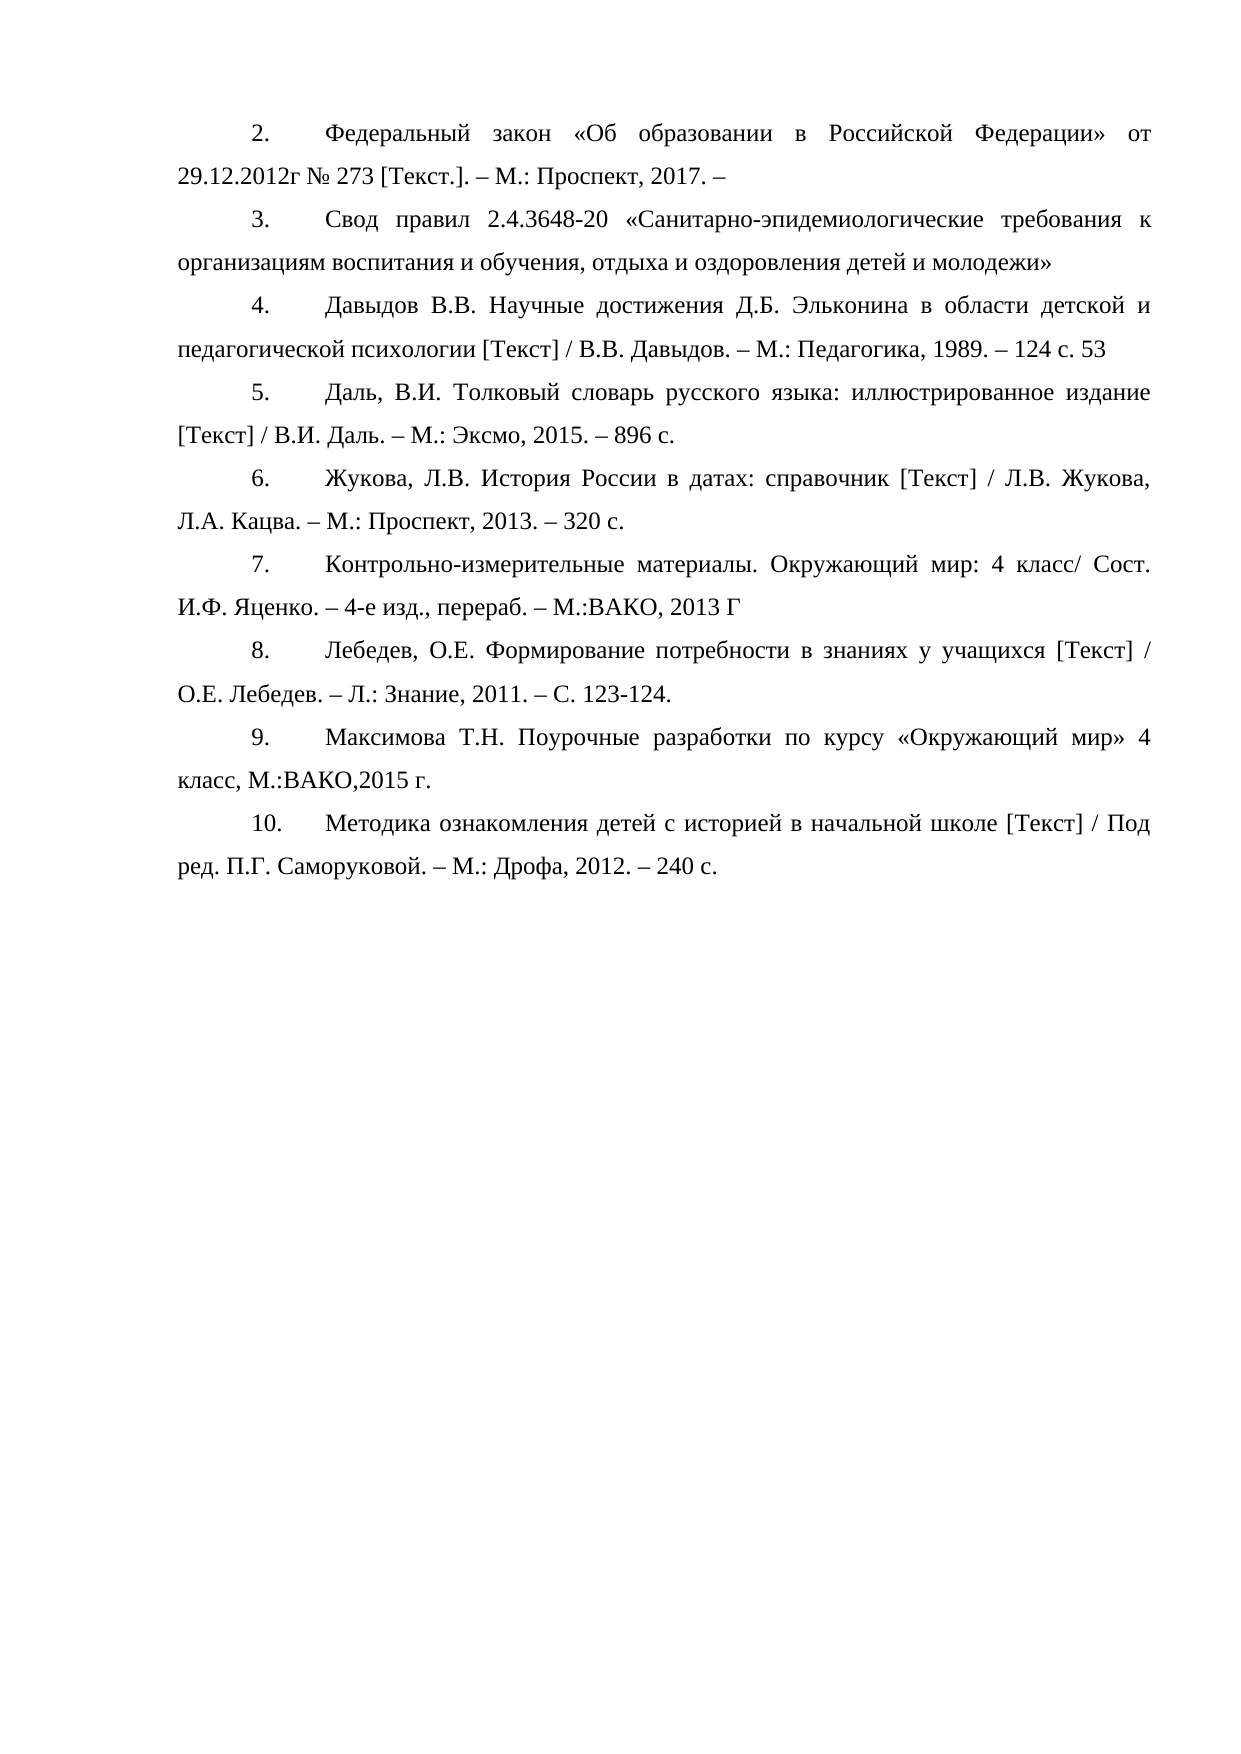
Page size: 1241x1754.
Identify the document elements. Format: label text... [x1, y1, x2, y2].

text 3. Свод правил 2.4.3648-20 «Санитарно-эпидемиологические требования к организациям воспитания и обучения, отдыха и оздоровления детей и молодежи» [177, 204, 1152, 276]
text 6. Жукова, Л.В. История России в датах: справочник [Текст] / Л.В. Жукова, Л.А. Кацва. – М.: Проспект, 2013. – 320 c. [177, 463, 1152, 535]
text 9. Максимова Т.Н. Поурочные разработки по курсу «Окружающий мир» 4 класс, М.:ВАКО,2015 г. [177, 722, 1152, 794]
text 7. Контрольно-измерительные материалы. Окружающий мир: 4 класс/ Сост. И.Ф. Яценко. – 4-е изд., перераб. – М.:ВАКО, 2013 Г [177, 549, 1152, 621]
text 5. Даль, В.И. Толковый словарь русского языка: иллюстрированное издание [Текст] / В.И. Даль. – М.: Эксмо, 2015. – 896 c. [177, 377, 1152, 449]
text 10. Методика ознакомления детей с историей в начальной школе [Текст] / Под ред. П.Г. Саморуковой. – М.: Дрофа, 2012. – 240 с. [177, 808, 1152, 880]
text 2. Федеральный закон «Об образовании в Российской Федерации» от 29.12.2012г № 273 [Текст.]. – М.: Проспект, 2017. – [177, 118, 1152, 190]
text 8. Лебедев, О.Е. Формирование потребности в знаниях у учащихся [Текст] / О.Е. Лебедев. – Л.: Знание, 2011. – С. 123-124. [177, 636, 1152, 707]
text 4. Давыдов В.В. Научные достижения Д.Б. Эльконина в области детской и педагогической психологии [Текст] / В.В. Давыдов. – М.: Педагогика, 1989. – 124 с. 53 [177, 291, 1152, 362]
